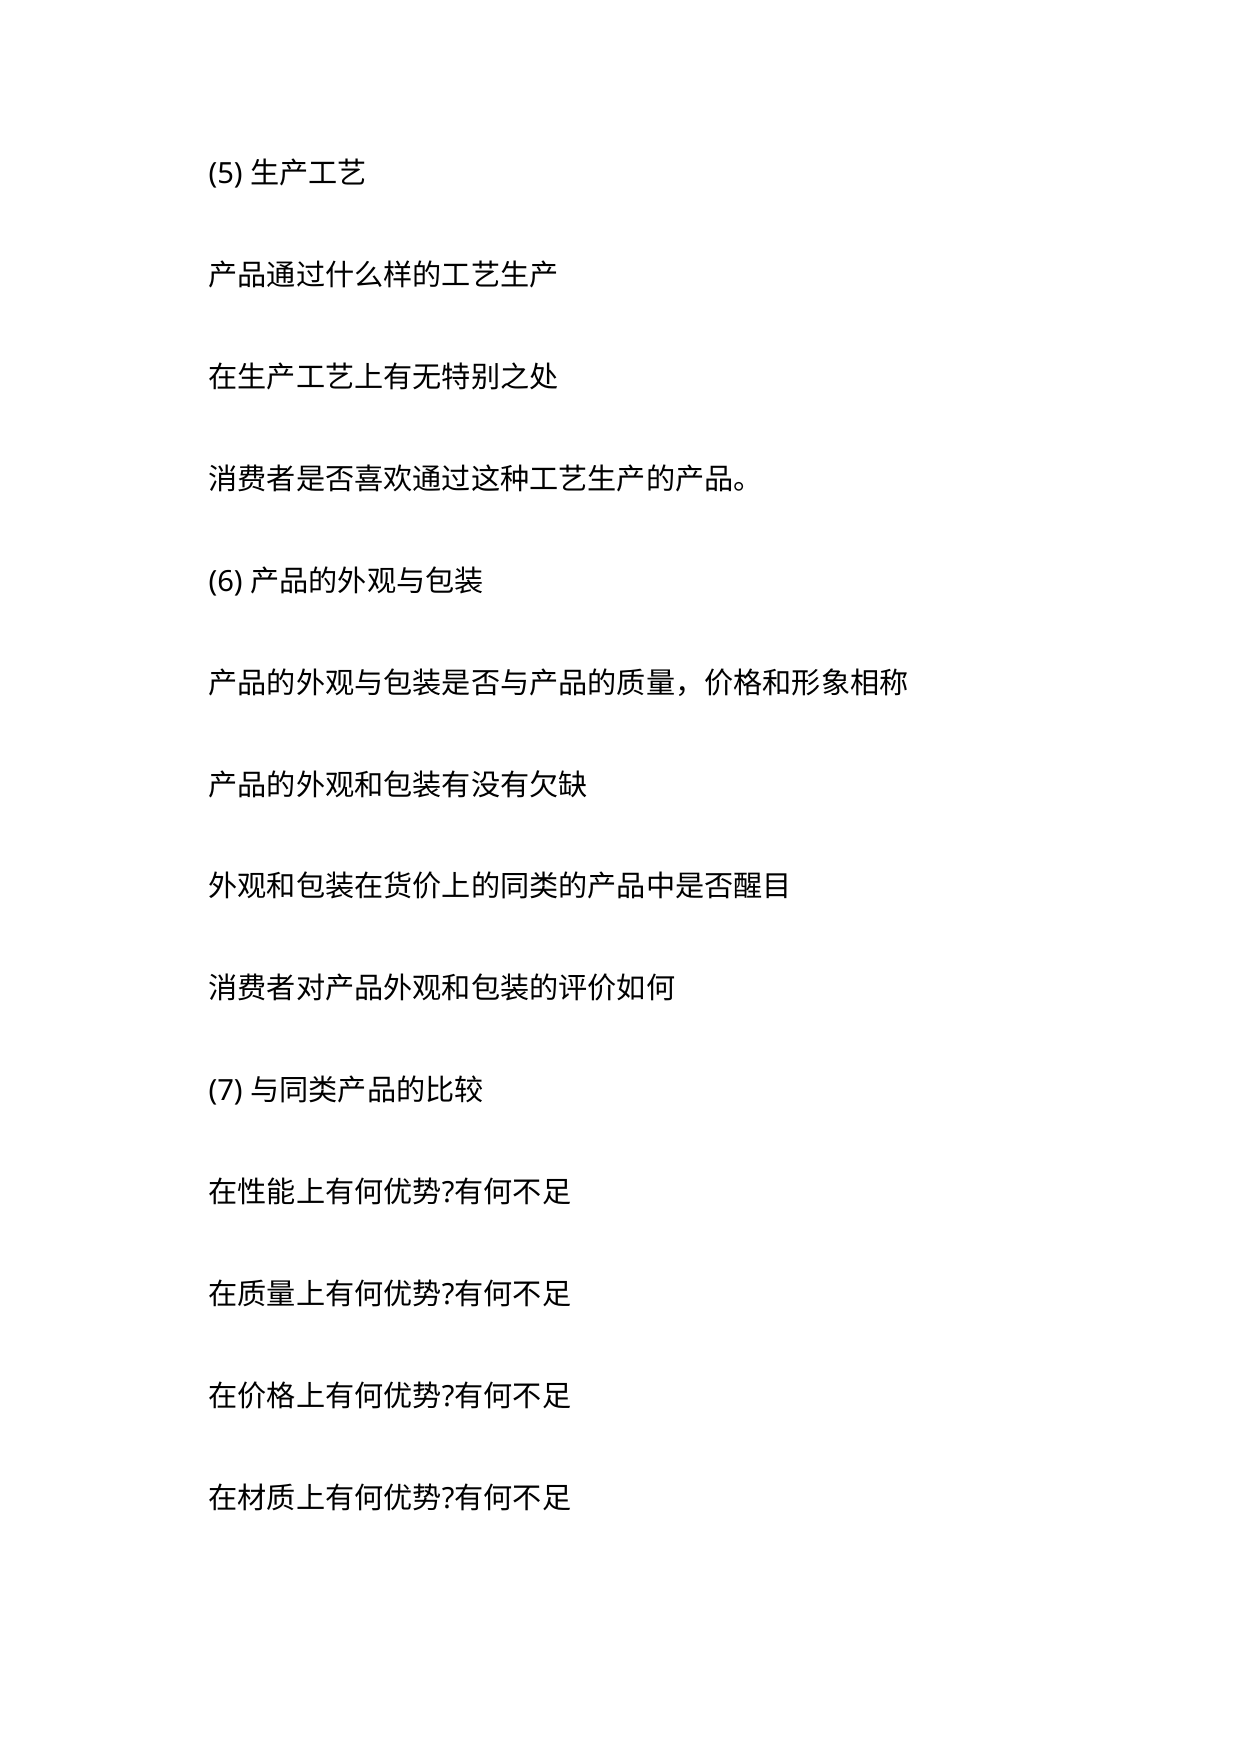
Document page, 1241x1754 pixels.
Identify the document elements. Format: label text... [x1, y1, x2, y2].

text 消费者对产品外观和包装的评价如何 [150, 964, 1090, 1007]
text 产品的外观与包装是否与产品的质量，价格和形象相称 [150, 659, 1090, 702]
text 外观和包装在货价上的同类的产品中是否醒目 [150, 863, 1090, 905]
text (7) 与同类产品的比较 [150, 1066, 1090, 1109]
text 在生产工艺上有无特别之处 [150, 354, 1090, 396]
text (5) 生产工艺 [150, 150, 1090, 192]
text 产品的外观和包装有没有欠缺 [150, 761, 1090, 803]
text (6) 产品的外观与包装 [150, 557, 1090, 600]
text 在性能上有何优势?有何不足 [150, 1168, 1090, 1211]
text 在材质上有何优势?有何不足 [150, 1474, 1090, 1517]
text 产品通过什么样的工艺生产 [150, 252, 1090, 294]
text 在价格上有何优势?有何不足 [150, 1372, 1090, 1415]
text 在质量上有何优势?有何不足 [150, 1270, 1090, 1313]
text 消费者是否喜欢通过这种工艺生产的产品。 [150, 456, 1090, 498]
